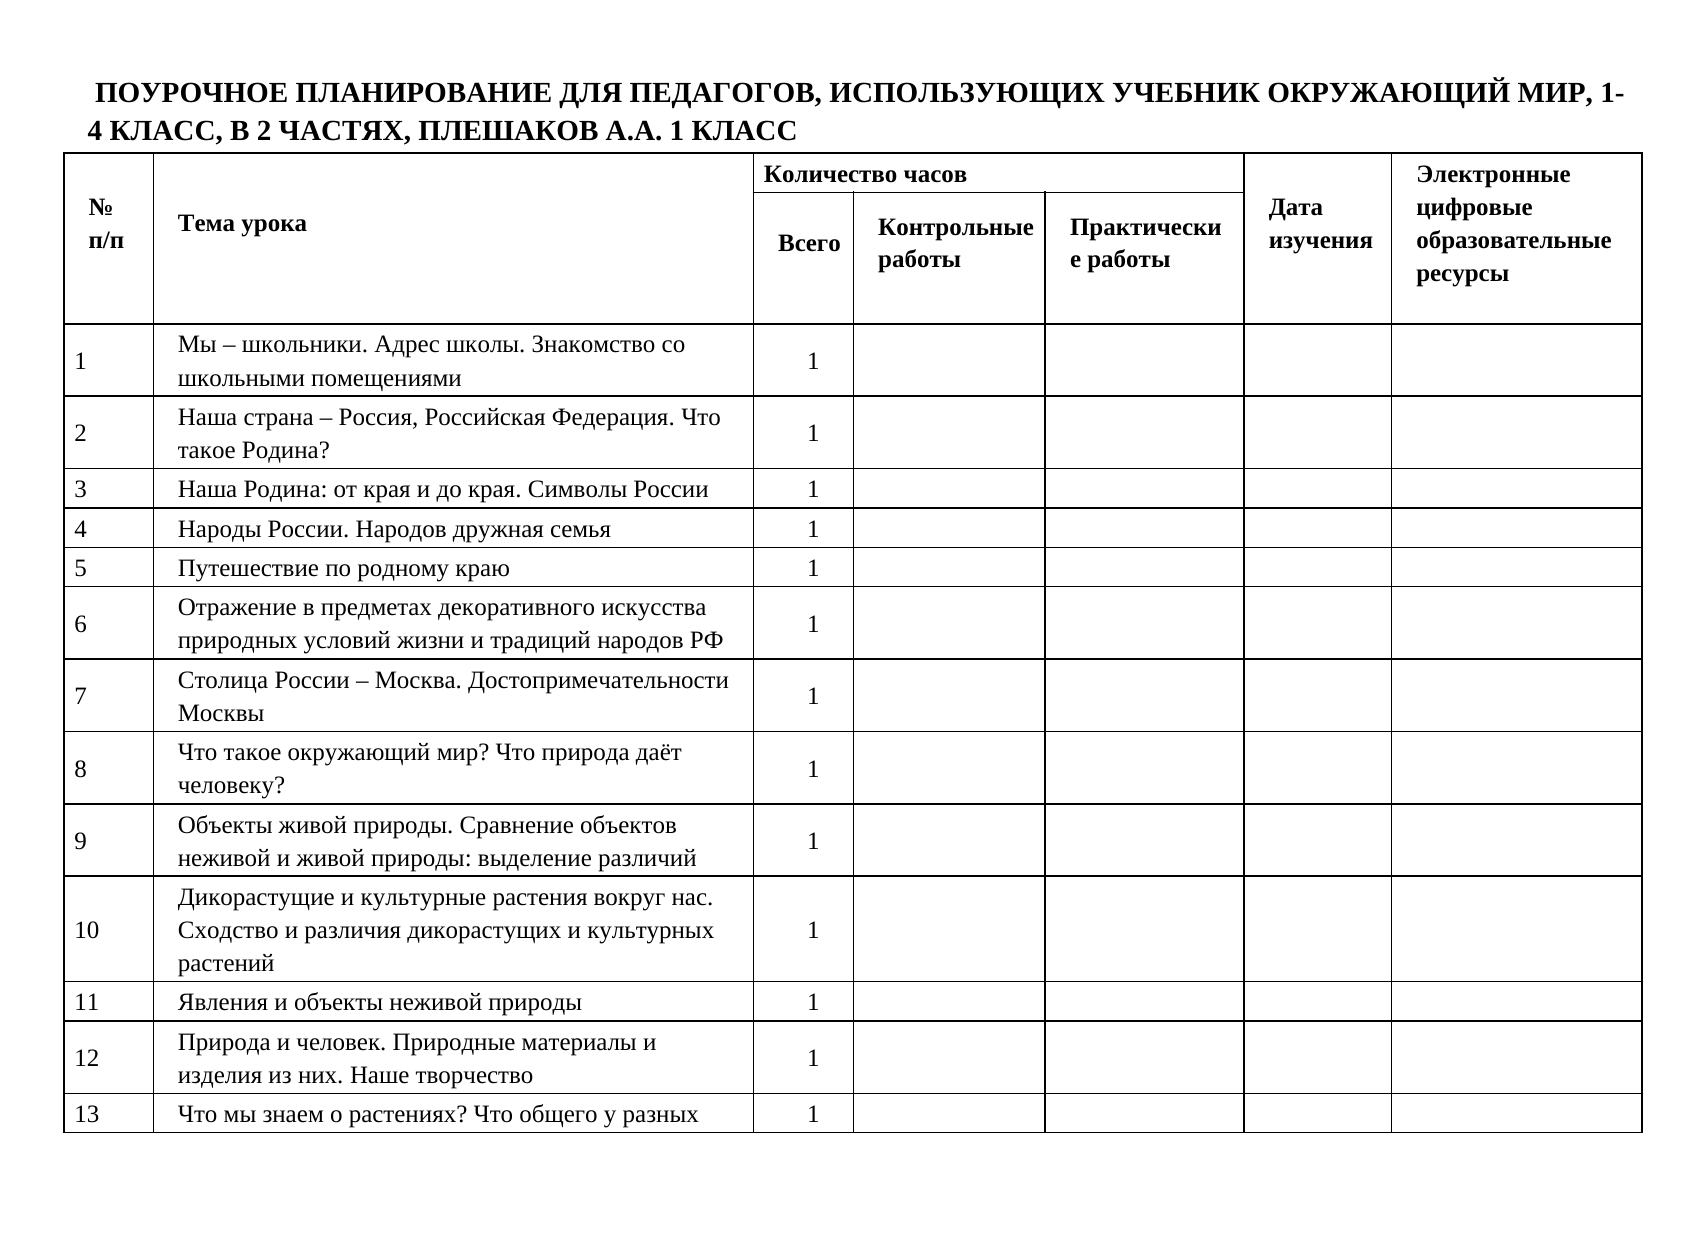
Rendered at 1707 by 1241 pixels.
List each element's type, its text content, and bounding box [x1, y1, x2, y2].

table_cell 1 [754, 548, 853, 586]
table_cell [854, 660, 1044, 731]
table_cell [854, 325, 1044, 395]
table_cell [1245, 397, 1391, 468]
table_cell [1046, 1022, 1243, 1092]
table_cell [1392, 509, 1641, 546]
table_cell [1245, 1022, 1391, 1092]
table_cell 1 [754, 397, 853, 468]
table_cell [1392, 469, 1641, 507]
table_cell [1392, 877, 1641, 981]
table_cell Народы России. Народов дружная семья [154, 509, 753, 546]
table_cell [154, 1094, 753, 1132]
table_cell [1245, 548, 1391, 586]
table_cell [1392, 397, 1641, 468]
table_cell [1046, 732, 1243, 803]
table_cell 1 [754, 587, 853, 658]
table_cell Контрольные работы [854, 193, 1044, 323]
table_header Количество часов [754, 154, 1243, 191]
table_cell [1046, 469, 1243, 507]
table_cell 1 [754, 982, 853, 1020]
table_cell [854, 469, 1044, 507]
table_cell 9 [65, 805, 153, 875]
table_cell [1392, 660, 1641, 731]
table_cell [1046, 548, 1243, 586]
table_cell 10 [65, 877, 153, 981]
table_cell Наша Родина: от края и до края. Символы России [154, 469, 753, 507]
table_cell [1245, 469, 1391, 507]
table_cell [1046, 587, 1243, 658]
table_cell [1245, 805, 1391, 875]
table_cell [1245, 732, 1391, 803]
table_cell [1046, 1094, 1243, 1132]
table_cell [1392, 587, 1641, 658]
table_cell [1046, 805, 1243, 875]
table_cell [1245, 877, 1391, 981]
table_cell [854, 732, 1044, 803]
table_cell Столица России ‒ Москва. Достопримечательности Москвы [154, 660, 753, 731]
table_cell 8 [65, 732, 153, 803]
table_cell [854, 805, 1044, 875]
table_cell [1046, 325, 1243, 395]
table_cell [854, 877, 1044, 981]
table_cell [854, 509, 1044, 546]
table_cell [1046, 397, 1243, 468]
table_cell 11 [65, 982, 153, 1020]
table_cell Практические работы [1046, 193, 1243, 323]
table_cell [854, 1022, 1044, 1092]
table_header Дата изучения [1245, 154, 1391, 323]
table_header № п/п [65, 154, 153, 323]
text ПОУРОЧНОЕ ПЛАНИРОВАНИЕ ДЛЯ ПЕДАГОГОВ, ИСПОЛЬЗУЮЩИХ УЧЕБНИК ОКРУЖАЮЩИЙ МИР, 1-4 КЛАСС, В 2 ЧАСТЯХ, ПЛЕШАКОВ А.А. 1 КЛАСС [87, 75, 1632, 147]
table_cell Всего [754, 193, 853, 323]
table_cell [1392, 805, 1641, 875]
table_cell [1392, 1022, 1641, 1092]
table_cell [1392, 1094, 1641, 1132]
table_cell [1245, 325, 1391, 395]
table_cell Мы – школьники. Адрес школы. Знакомство со школьными помещениями [154, 325, 753, 395]
table_cell [1245, 509, 1391, 546]
table_cell 1 [754, 1022, 853, 1092]
table_cell 1 [754, 509, 853, 546]
table_cell [1245, 982, 1391, 1020]
table_header Тема урока [154, 154, 753, 323]
table_cell [1046, 982, 1243, 1020]
table_cell Путешествие по родному краю [154, 548, 753, 586]
table_cell Природа и человек. Природные материалы и изделия из них. Наше творчество [154, 1022, 753, 1092]
table_cell [1245, 660, 1391, 731]
table_cell 4 [65, 509, 153, 546]
table_cell Явления и объекты неживой природы [154, 982, 753, 1020]
table_cell 1 [754, 325, 853, 395]
table_header Электронные цифровые образовательные ресурсы [1392, 154, 1641, 323]
table_cell [854, 548, 1044, 586]
table_cell [1245, 1094, 1391, 1132]
table_cell [854, 587, 1044, 658]
table_cell 1 [754, 877, 853, 981]
table_cell 3 [65, 469, 153, 507]
table_cell 6 [65, 587, 153, 658]
table_cell [854, 397, 1044, 468]
table_cell Объекты живой природы. Сравнение объектов неживой и живой природы: выделение различий [154, 805, 753, 875]
table_cell [1046, 509, 1243, 546]
table_cell 1 [754, 732, 853, 803]
table_cell 1 [754, 469, 853, 507]
table_cell 1 [754, 1094, 853, 1132]
table_cell Что такое окружающий мир? Что природа даёт человеку? [154, 732, 753, 803]
table_cell 7 [65, 660, 153, 731]
table_cell [854, 1094, 1044, 1132]
table_cell 2 [65, 397, 153, 468]
table_cell Отражение в предметах декоративного искусства природных условий жизни и традиций народов РФ [154, 587, 753, 658]
table_cell [1046, 877, 1243, 981]
table_cell 1 [754, 805, 853, 875]
table_cell [1046, 660, 1243, 731]
table_cell [1392, 732, 1641, 803]
table_cell 12 [65, 1022, 153, 1092]
table_cell 1 [65, 325, 153, 395]
table_cell [1392, 982, 1641, 1020]
table_cell [854, 982, 1044, 1020]
table_cell [1392, 548, 1641, 586]
table_cell 5 [65, 548, 153, 586]
table_cell 13 [65, 1094, 153, 1132]
table_cell [1245, 587, 1391, 658]
table_cell Наша страна – Россия, Российская Федерация. Что такое Родина? [154, 397, 753, 468]
table_cell 1 [754, 660, 853, 731]
table_cell [1392, 325, 1641, 395]
table_cell Дикорастущие и культурные растения вокруг нас. Сходство и различия дикорастущих и культурных растений [154, 877, 753, 981]
